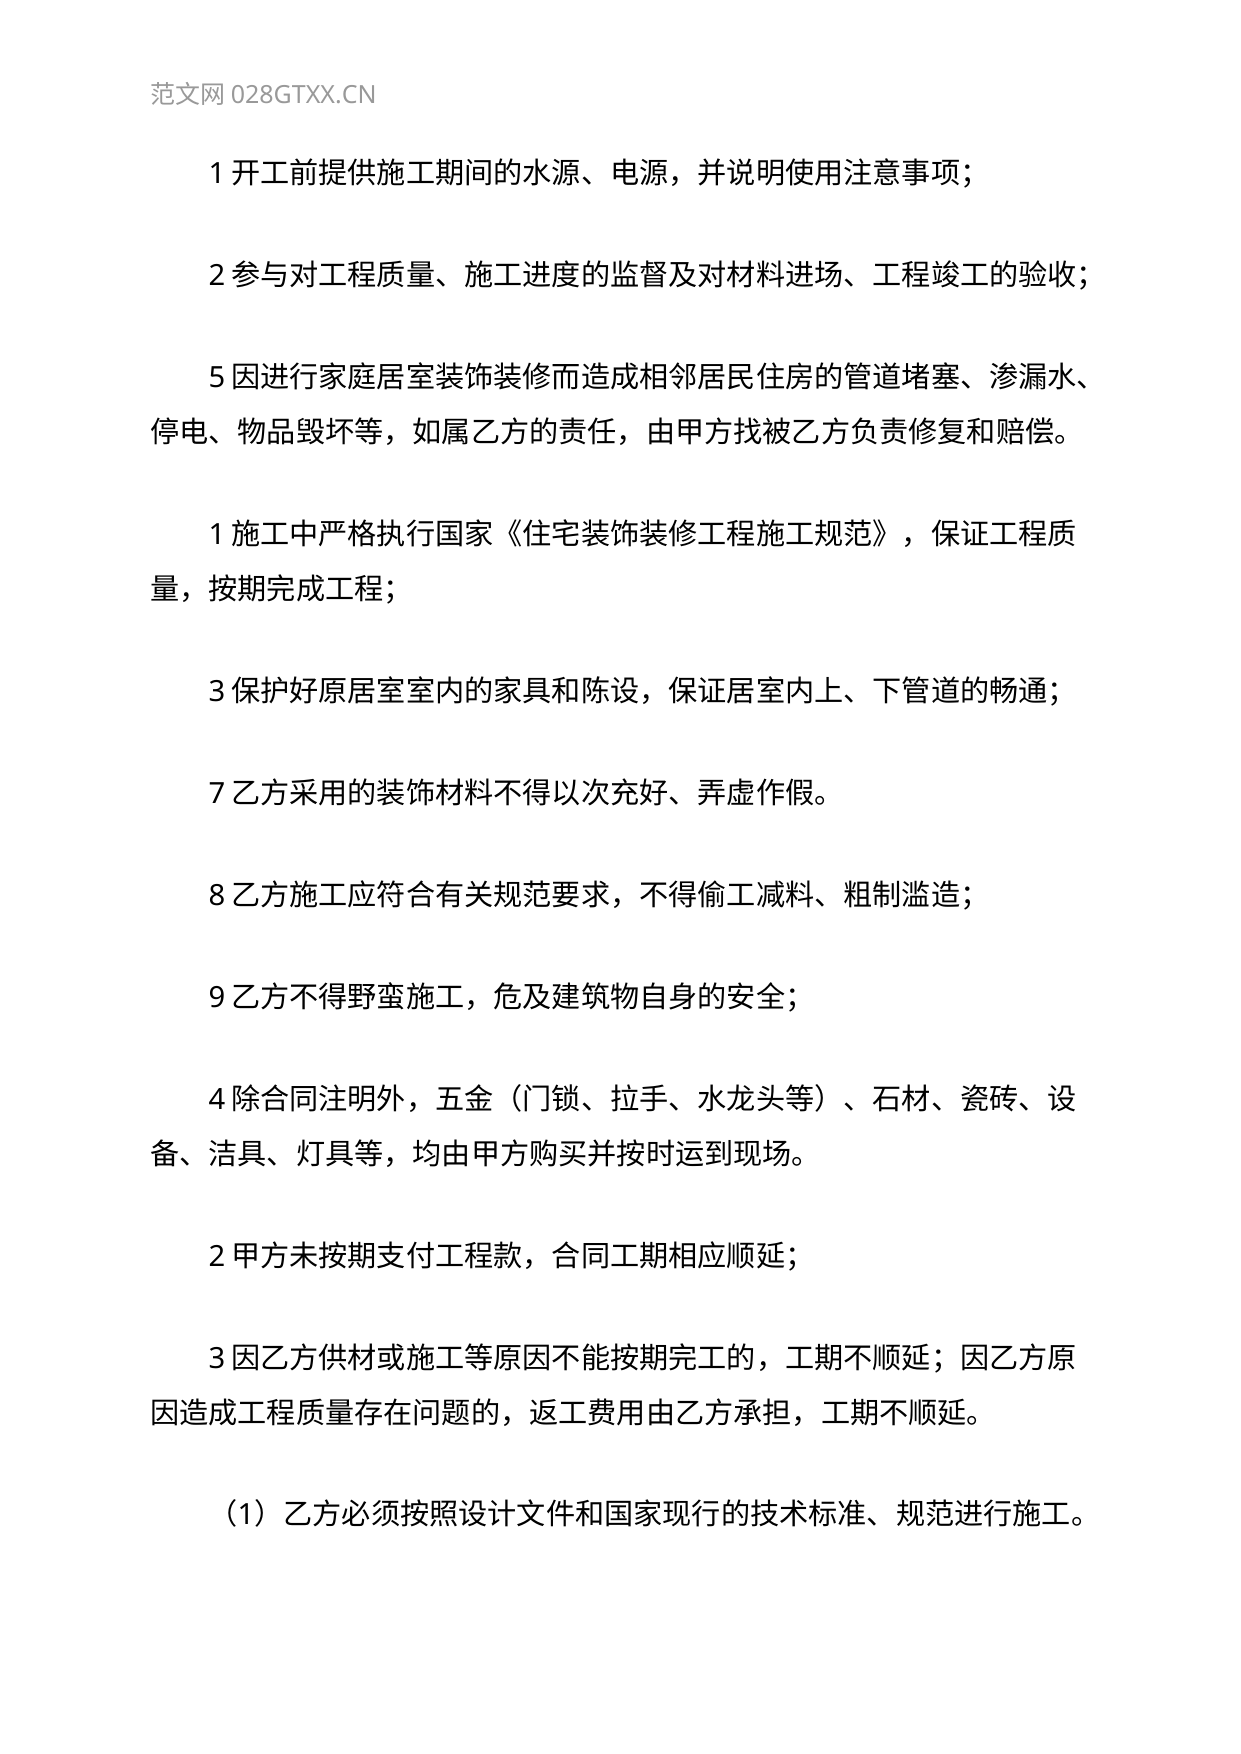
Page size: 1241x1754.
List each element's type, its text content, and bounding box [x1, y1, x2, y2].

text 9乙方不得野蛮施工，危及建筑物自身的安全； [150, 973, 1090, 1016]
text 2参与对工程质量、施工进度的监督及对材料进场、工程竣工的验收； [150, 252, 1090, 294]
text （1）乙方必须按照设计文件和国家现行的技术标准、规范进行施工。 [150, 1491, 1090, 1533]
text 1开工前提供施工期间的水源、电源，并说明使用注意事项； [150, 150, 1090, 192]
text 2甲方未按期支付工程款，合同工期相应顺延； [150, 1232, 1090, 1274]
text 5因进行家庭居室装饰装修而造成相邻居民住房的管道堵塞、渗漏水、停电、物品毁坏等，如属乙方的责任，由甲方找被乙方负责修复和赔偿。 [150, 354, 1090, 451]
text 7乙方采用的装饰材料不得以次充好、弄虚作假。 [150, 769, 1090, 812]
text 4除合同注明外，五金（门锁、拉手、水龙头等）、石材、瓷砖、设备、洁具、灯具等，均由甲方购买并按时运到现场。 [150, 1075, 1090, 1173]
text 8乙方施工应符合有关规范要求，不得偷工减料、粗制滥造； [150, 871, 1090, 914]
text 3因乙方供材或施工等原因不能按期完工的，工期不顺延；因乙方原因造成工程质量存在问题的，返工费用由乙方承担，工期不顺延。 [150, 1334, 1090, 1431]
text 3保护好原居室室内的家具和陈设，保证居室内上、下管道的畅通； [150, 667, 1090, 710]
text 1施工中严格执行国家《住宅装饰装修工程施工规范》，保证工程质量，按期完成工程； [150, 511, 1090, 608]
